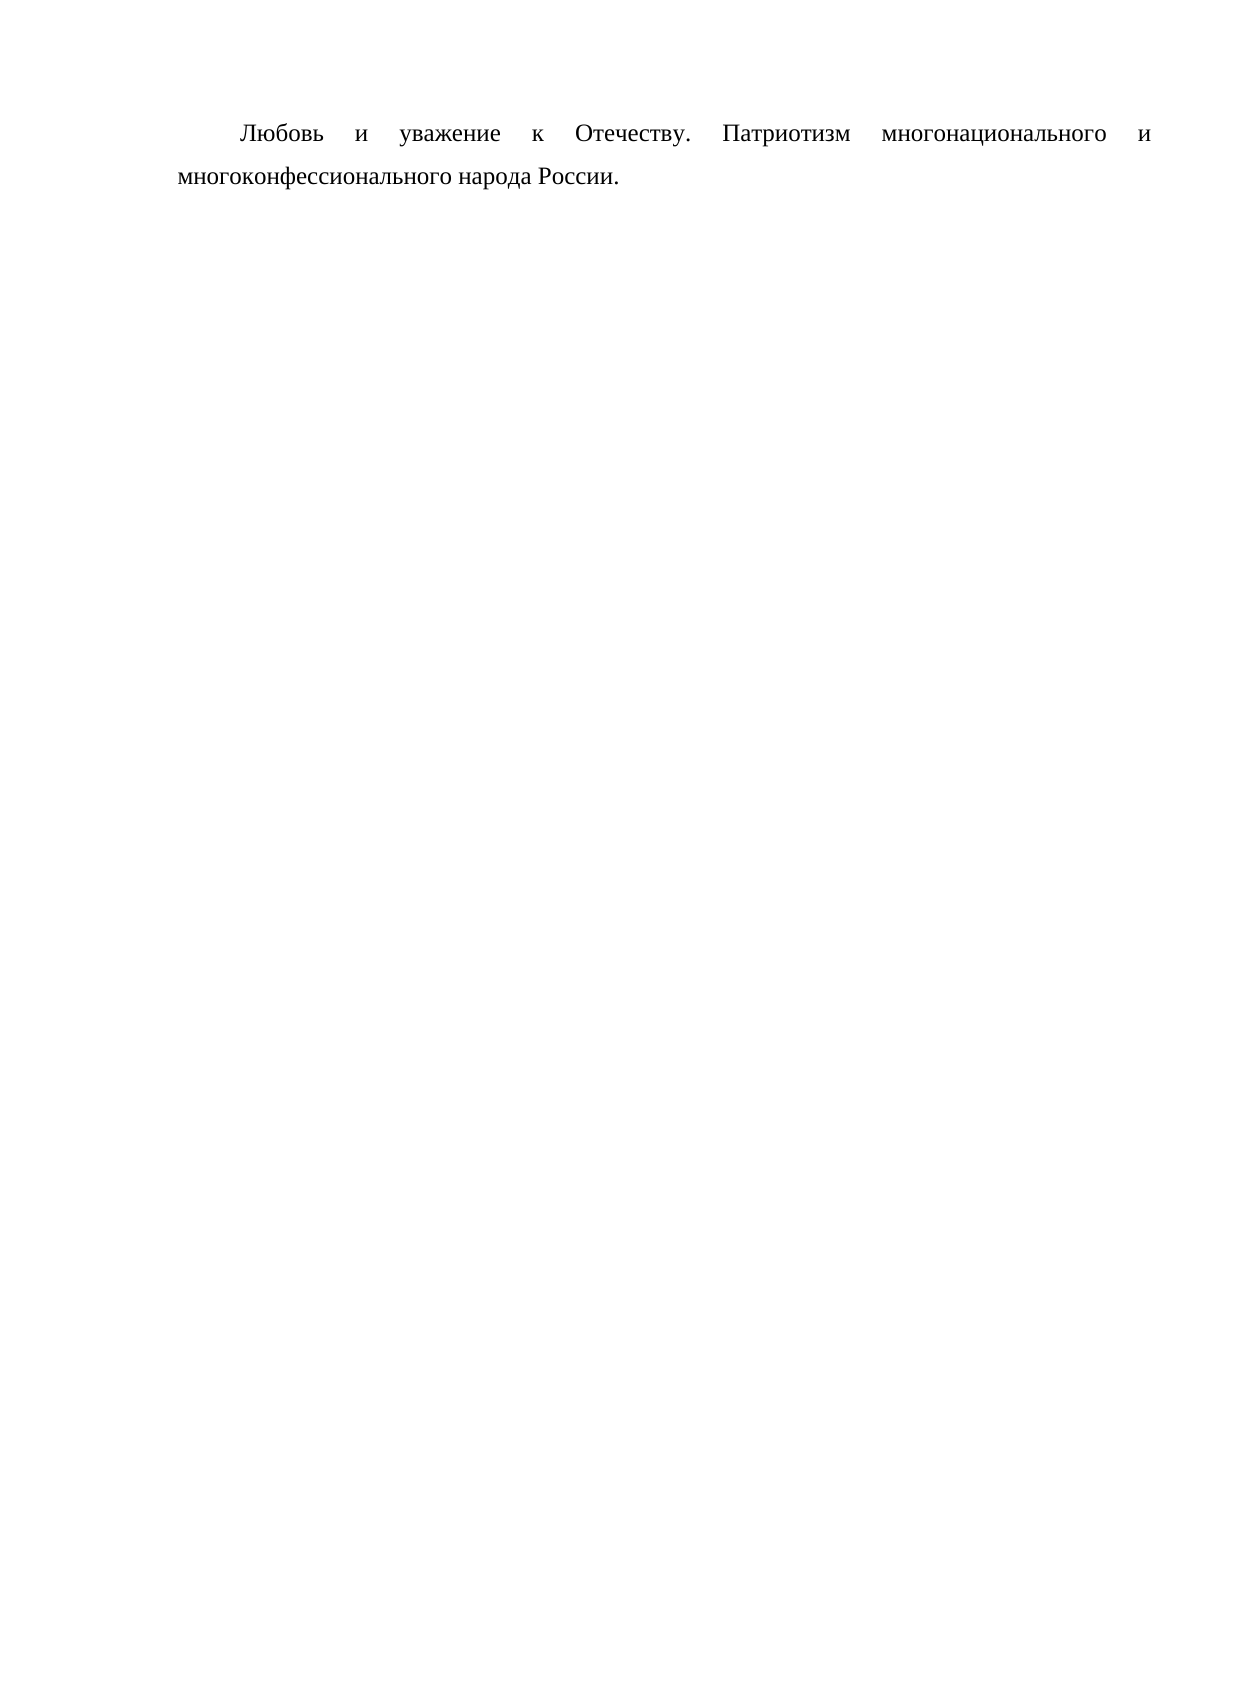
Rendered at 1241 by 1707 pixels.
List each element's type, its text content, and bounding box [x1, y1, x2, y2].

text Любовь и уважение к Отечеству. Патриотизм многонационального и многоконфессионального народа России. [177, 118, 1152, 190]
